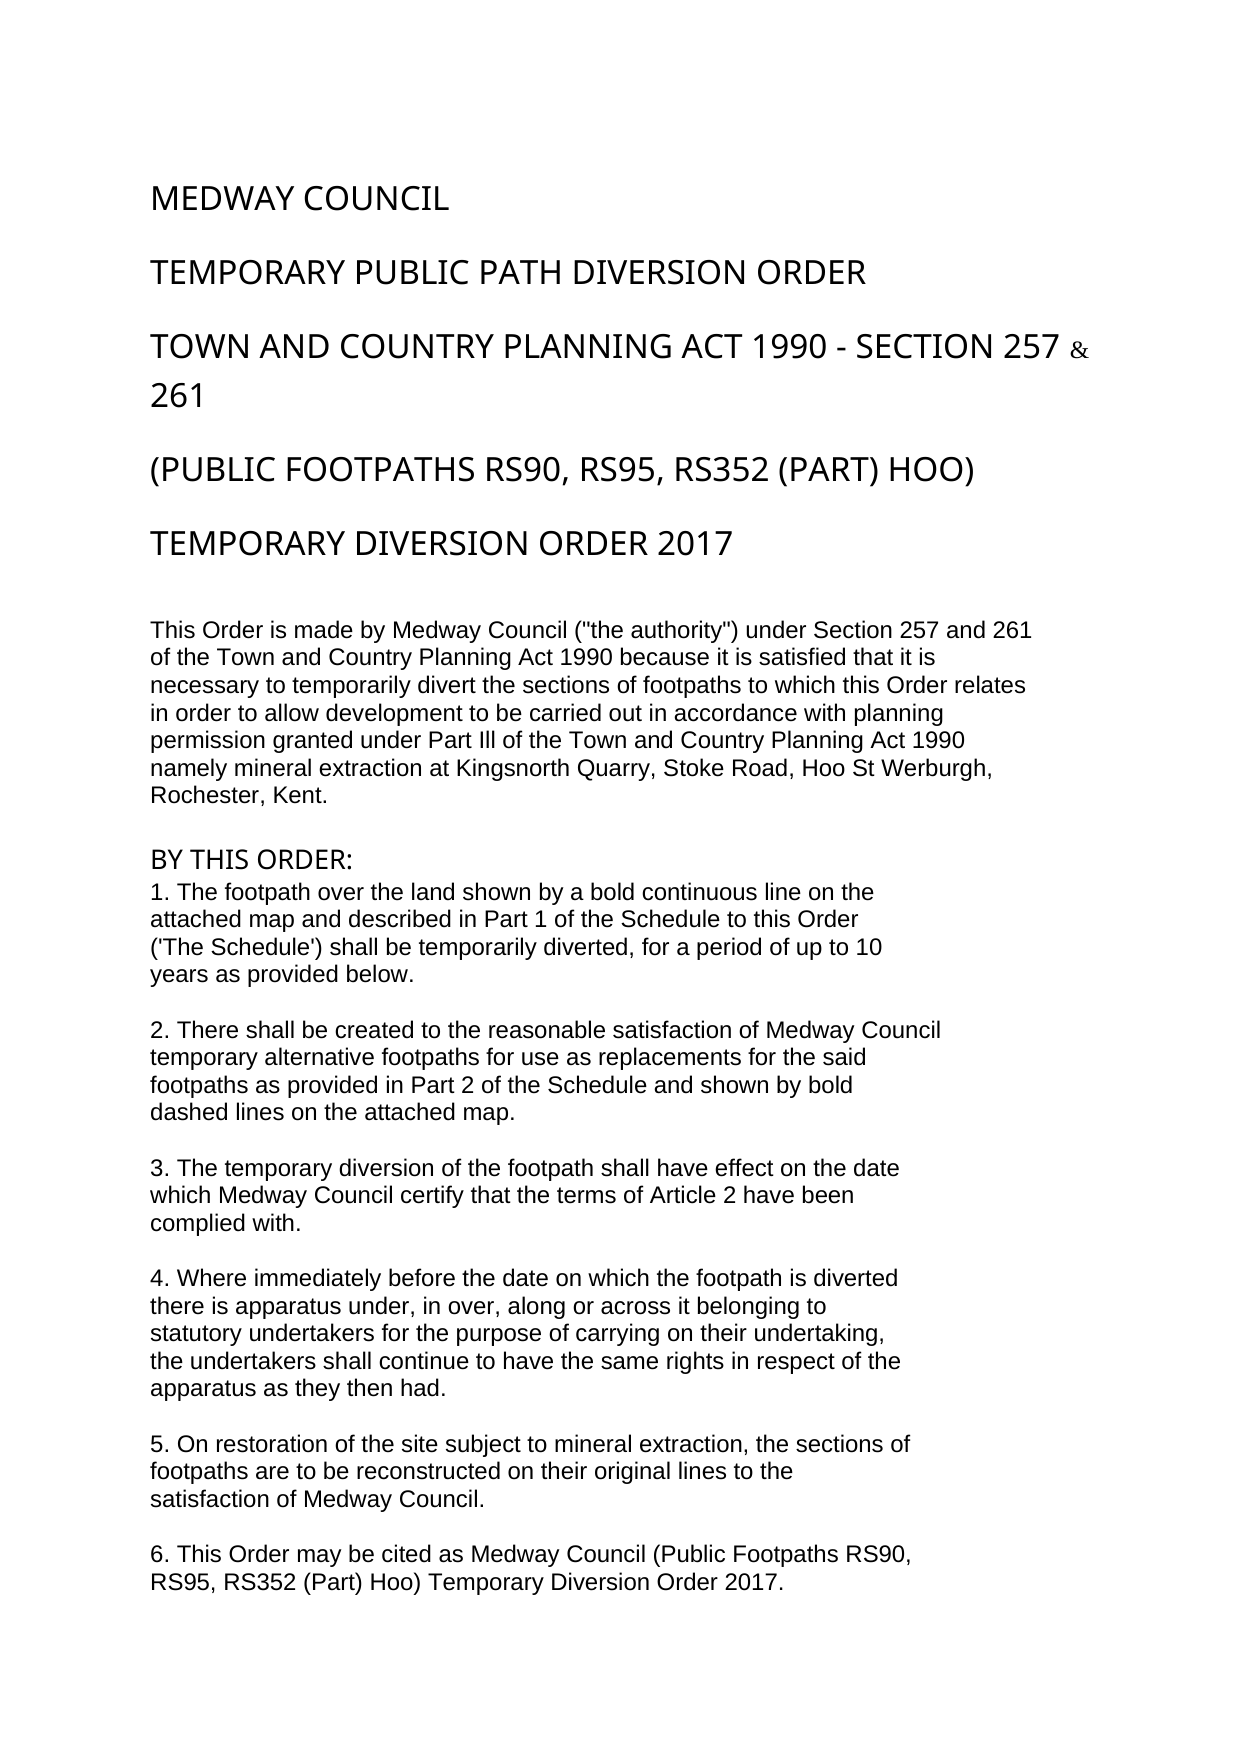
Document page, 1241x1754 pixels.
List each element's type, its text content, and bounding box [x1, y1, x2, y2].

subtitle MEDWAY COUNCIL [150, 175, 1090, 220]
text This Order is made by Medway Council ("the authority") under Section 257 and 261 [150, 616, 1090, 643]
text 1. The footpath over the land shown by a bold continuous line on the [150, 877, 1090, 905]
text there is apparatus under, in over, along or across it belonging to [150, 1292, 1090, 1319]
subtitle (PUBLIC FOOTPATHS RS90, RS95, RS352 (PART) HOO) [150, 446, 1090, 491]
text apparatus as they then had. [150, 1374, 1090, 1402]
text attached map and described in Part 1 of the Schedule to this Order [150, 905, 1090, 933]
text 4. Where immediately before the date on which the footpath is diverted [150, 1264, 1090, 1292]
text temporary alternative footpaths for use as replacements for the said [150, 1043, 1090, 1071]
text 2. There shall be created to the reasonable satisfaction of Medway Council [150, 1016, 1090, 1043]
text footpaths as provided in Part 2 of the Schedule and shown by bold [150, 1071, 1090, 1098]
text permission granted under Part Ill of the Town and Country Planning Act 1990 [150, 726, 1090, 754]
text ('The Schedule') shall be temporarily diverted, for a period of up to 10 [150, 933, 1090, 960]
text statutory undertakers for the purpose of carrying on their undertaking, [150, 1319, 1090, 1347]
text necessary to temporarily divert the sections of footpaths to which this Order relates [150, 671, 1090, 698]
text in order to allow development to be carried out in accordance with planning [150, 698, 1090, 726]
text 6. This Order may be cited as Medway Council (Public Footpaths RS90, [150, 1540, 1090, 1568]
text 5. On restoration of the site subject to mineral extraction, the sections of [150, 1429, 1090, 1457]
text of the Town and Country Planning Act 1990 because it is satisfied that it is [150, 643, 1090, 671]
text which Medway Council certify that the terms of Article 2 have been [150, 1181, 1090, 1209]
text RS95, RS352 (Part) Hoo) Temporary Diversion Order 2017. [150, 1568, 1090, 1595]
subtitle TEMPORARY DIVERSION ORDER 2017 [150, 520, 1090, 565]
subtitle TEMPORARY PUBLIC PATH DIVERSION ORDER [150, 249, 1090, 294]
text namely mineral extraction at Kingsnorth Quarry, Stoke Road, Hoo St Werburgh, [150, 754, 1090, 781]
text complied with. [150, 1209, 1090, 1236]
text Rochester, Kent. [150, 781, 1090, 809]
subtitle BY THIS ORDER: [150, 841, 1090, 877]
subtitle TOWN AND COUNTRY PLANNING ACT 1990 - SECTION 257 & 261 [150, 323, 1090, 417]
text 3. The temporary diversion of the footpath shall have effect on the date [150, 1153, 1090, 1181]
text the undertakers shall continue to have the same rights in respect of the [150, 1347, 1090, 1374]
text years as provided below. [150, 960, 1090, 988]
text footpaths are to be reconstructed on their original lines to the [150, 1457, 1090, 1485]
text dashed lines on the attached map. [150, 1098, 1090, 1126]
text satisfaction of Medway Council. [150, 1485, 1090, 1512]
